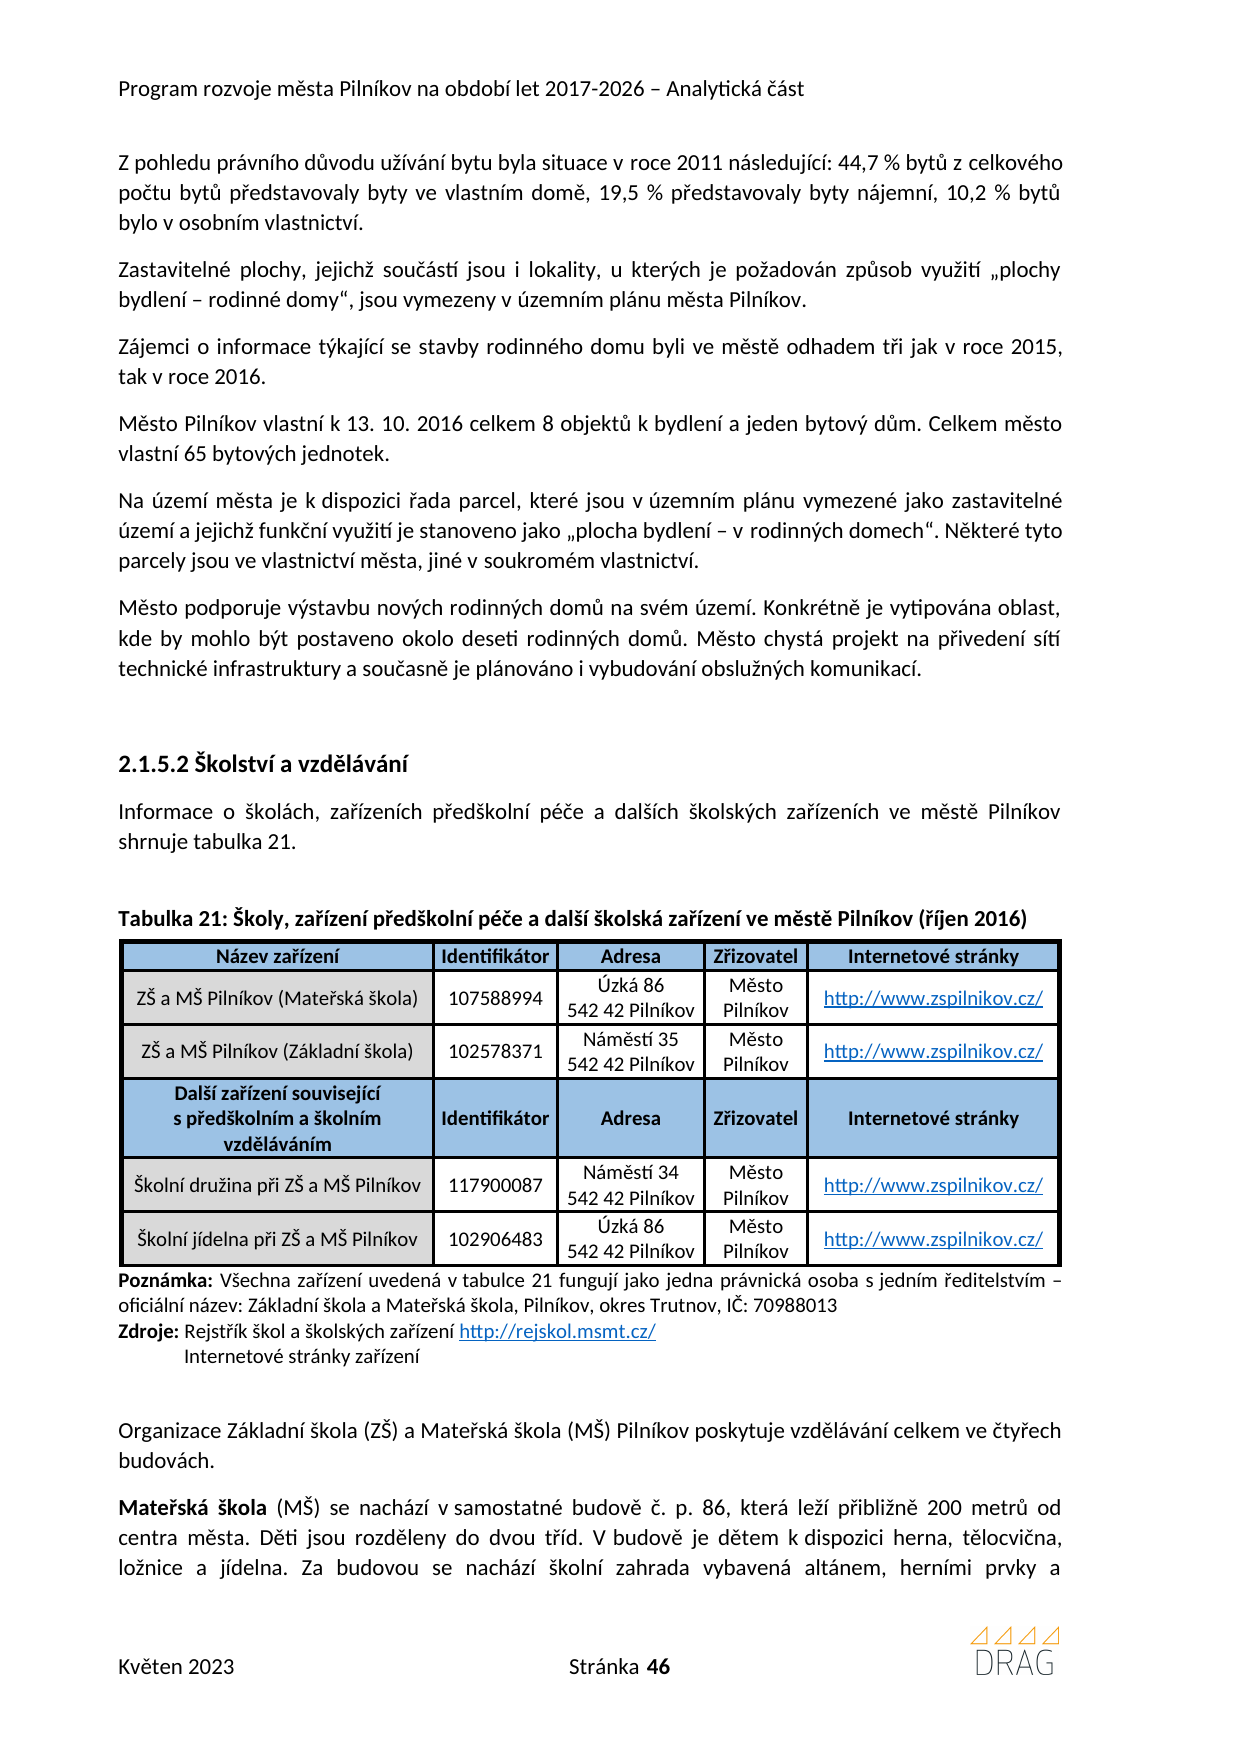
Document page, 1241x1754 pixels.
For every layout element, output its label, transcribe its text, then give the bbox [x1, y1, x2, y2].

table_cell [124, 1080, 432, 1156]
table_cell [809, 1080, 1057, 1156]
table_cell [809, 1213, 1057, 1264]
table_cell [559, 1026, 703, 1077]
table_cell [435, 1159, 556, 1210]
text Z pohledu právního důvodu užívání bytu byla situace v roce 2011 následující: 44,7 % bytů z celkového počtu bytů představovaly byty ve vlastním domě, 19,5 % představovaly byty nájemní, 10,2 % bytů bylo v osobním vlastnictví. [118, 148, 1063, 236]
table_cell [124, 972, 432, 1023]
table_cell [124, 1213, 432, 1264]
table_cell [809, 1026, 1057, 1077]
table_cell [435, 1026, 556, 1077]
subtitle 2.1.5.2 Školství a vzdělávání [118, 748, 1063, 778]
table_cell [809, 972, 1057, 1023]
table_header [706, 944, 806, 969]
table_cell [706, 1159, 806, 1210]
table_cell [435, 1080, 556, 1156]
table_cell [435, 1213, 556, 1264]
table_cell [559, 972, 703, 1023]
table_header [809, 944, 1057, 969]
text Na území města je k dispozici řada parcel, které jsou v územním plánu vymezené jako zastavitelné území a jejichž funkční využití je stanoveno jako „plocha bydlení – v rodinných domech“. Některé tyto parcely jsou ve vlastnictví města, jiné v soukromém vlastnictví. [118, 486, 1063, 575]
text Zastavitelné plochy, jejichž součástí jsou i lokality, u kterých je požadován způsob využití „plochy bydlení – rodinné domy“, jsou vymezeny v územním plánu města Pilníkov. [118, 255, 1063, 313]
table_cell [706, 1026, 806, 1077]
text Poznámka: Všechna zařízení uvedená v tabulce 21 fungují jako jedna právnická osoba s jedním ředitelstvím – oficiální název: Základní škola a Mateřská škola, Pilníkov, okres Trutnov, IČ: 70988013 [118, 1267, 1063, 1318]
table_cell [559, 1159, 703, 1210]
text Tabulka 21: Školy, zařízení předškolní péče a další školská zařízení ve městě Pilníkov (říjen 2016) [118, 904, 1063, 933]
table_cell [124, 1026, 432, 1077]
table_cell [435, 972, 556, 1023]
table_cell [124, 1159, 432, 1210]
text Zdroje: Rejstřík škol a školských zařízení http://rejskol.msmt.cz/ [118, 1318, 1063, 1343]
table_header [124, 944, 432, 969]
text Zájemci o informace týkající se stavby rodinného domu byli ve městě odhadem tři jak v roce 2015, tak v roce 2016. [118, 332, 1063, 390]
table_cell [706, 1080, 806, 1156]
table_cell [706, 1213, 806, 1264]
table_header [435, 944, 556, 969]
picture [970, 1626, 1059, 1675]
text Organizace Základní škola (ZŠ) a Mateřská škola (MŠ) Pilníkov poskytuje vzdělávání celkem ve čtyřech budovách. [118, 1416, 1063, 1474]
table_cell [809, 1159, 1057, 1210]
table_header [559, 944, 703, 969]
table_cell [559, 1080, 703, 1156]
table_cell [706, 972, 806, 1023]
text Internetové stránky zařízení [118, 1343, 1063, 1369]
text Město Pilníkov vlastní k 13. 10. 2016 celkem 8 objektů k bydlení a jeden bytový dům. Celkem město vlastní 65 bytových jednotek. [118, 409, 1063, 467]
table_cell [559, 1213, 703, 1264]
text Město podporuje výstavbu nových rodinných domů na svém území. Konkrétně je vytipována oblast, kde by mohlo být postaveno okolo deseti rodinných domů. Město chystá projekt na přivedení sítí technické infrastruktury a současně je plánováno i vybudování obslužných komunikací. [118, 593, 1063, 682]
text Informace o školách, zařízeních předškolní péče a dalších školských zařízeních ve městě Pilníkov shrnuje tabulka 21. [118, 797, 1063, 856]
